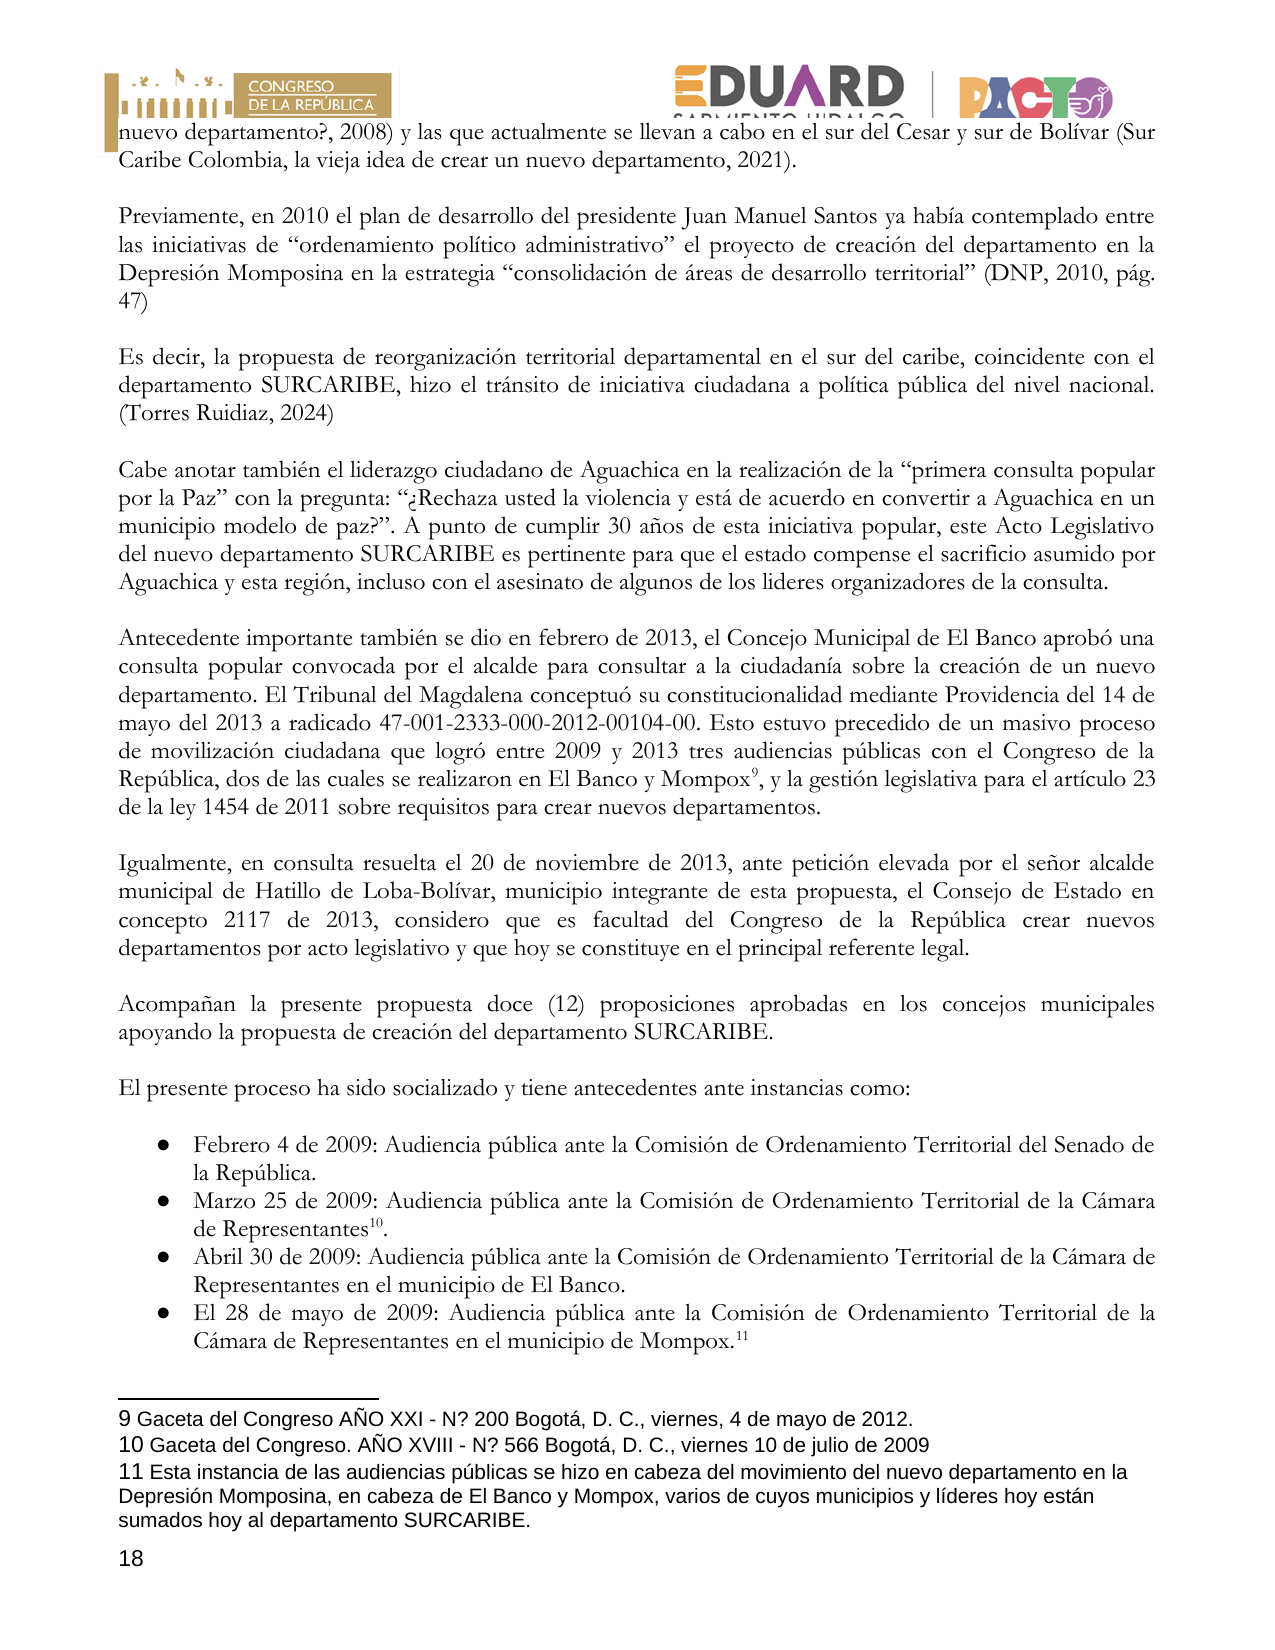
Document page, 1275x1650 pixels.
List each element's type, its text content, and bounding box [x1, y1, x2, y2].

text Igualmente, en consulta resuelta el 20 de noviembre de 2013, ante petición elevada por el señor alcalde municipal de Hatillo de Loba-Bolívar, municipio integrante de esta propuesta, el Consejo de Estado en concepto 2117 de 2013, considero que es facultad del Congreso de la República crear nuevos departamentos por acto legislativo y que hoy se constituye en el principal referente legal. [118, 849, 1157, 962]
list El 28 de mayo de 2009: Audiencia pública ante la Comisión de Ordenamiento Territorial de la Cámara de Representantes en el municipio de Mompox. [156, 1299, 1157, 1356]
list Marzo 25 de 2009: Audiencia pública ante la Comisión de Ordenamiento Territorial de la Cámara de Representantes. [156, 1187, 1157, 1243]
picture [29, 18, 1182, 164]
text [118, 118, 1157, 174]
list Febrero 4 de 2009: Audiencia pública ante la Comisión de Ordenamiento Territorial del Senado de la República. [156, 1131, 1157, 1187]
text Es decir, la propuesta de reorganización territorial departamental en el sur del caribe, coincidente con el departamento SURCARIBE, hizo el tránsito de iniciativa ciudadana a política pública del nivel nacional. (Torres Ruidiaz, 2024) [118, 343, 1157, 427]
text Acompañan la presente propuesta doce (12) proposiciones aprobadas en los concejos municipales apoyando la propuesta de creación del departamento SURCARIBE. [118, 990, 1157, 1046]
text El presente proceso ha sido socializado y tiene antecedentes ante instancias como: [118, 1074, 1157, 1102]
text Antecedente importante también se dio en febrero de 2013, el Concejo Municipal de El Banco aprobó una consulta popular convocada por el alcalde para consultar a la ciudadanía sobre la creación de un nuevo departamento. El Tribunal del Magdalena conceptuó su constitucionalidad mediante Providencia del 14 de mayo del 2013 a radicado 47-001-2333-000-2012-00104-00. Esto estuvo precedido de un masivo proceso de movilización ciudadana que logró entre 2009 y 2013 tres audiencias públicas con el Congreso de la República, dos de las cuales se realizaron en El Banco y Mompox, y la gestión legislativa para el artículo 23 de la ley 1454 de 2011 sobre requisitos para crear nuevos departamentos. [118, 624, 1157, 821]
text Previamente, en 2010 el plan de desarrollo del presidente Juan Manuel Santos ya había contemplado entre las iniciativas de “ordenamiento político administrativo” el proyecto de creación del departamento en la Depresión Momposina en la estrategia “consolidación de áreas de desarrollo territorial” (DNP, 2010, pág. 47) [118, 202, 1157, 315]
text Cabe anotar también el liderazgo ciudadano de Aguachica en la realización de la “primera consulta popular por la Paz” con la pregunta: “¿Rechaza usted la violencia y está de acuerdo en convertir a Aguachica en un municipio modelo de paz?”. A punto de cumplir 30 años de esta iniciativa popular, este Acto Legislativo del nuevo departamento SURCARIBE es pertinente para que el estado compense el sacrificio asumido por Aguachica y esta región, incluso con el asesinato de algunos de los lideres organizadores de la consulta. [118, 456, 1157, 596]
list Abril 30 de 2009: Audiencia pública ante la Comisión de Ordenamiento Territorial de la Cámara de Representantes en el municipio de El Banco. [156, 1243, 1157, 1299]
